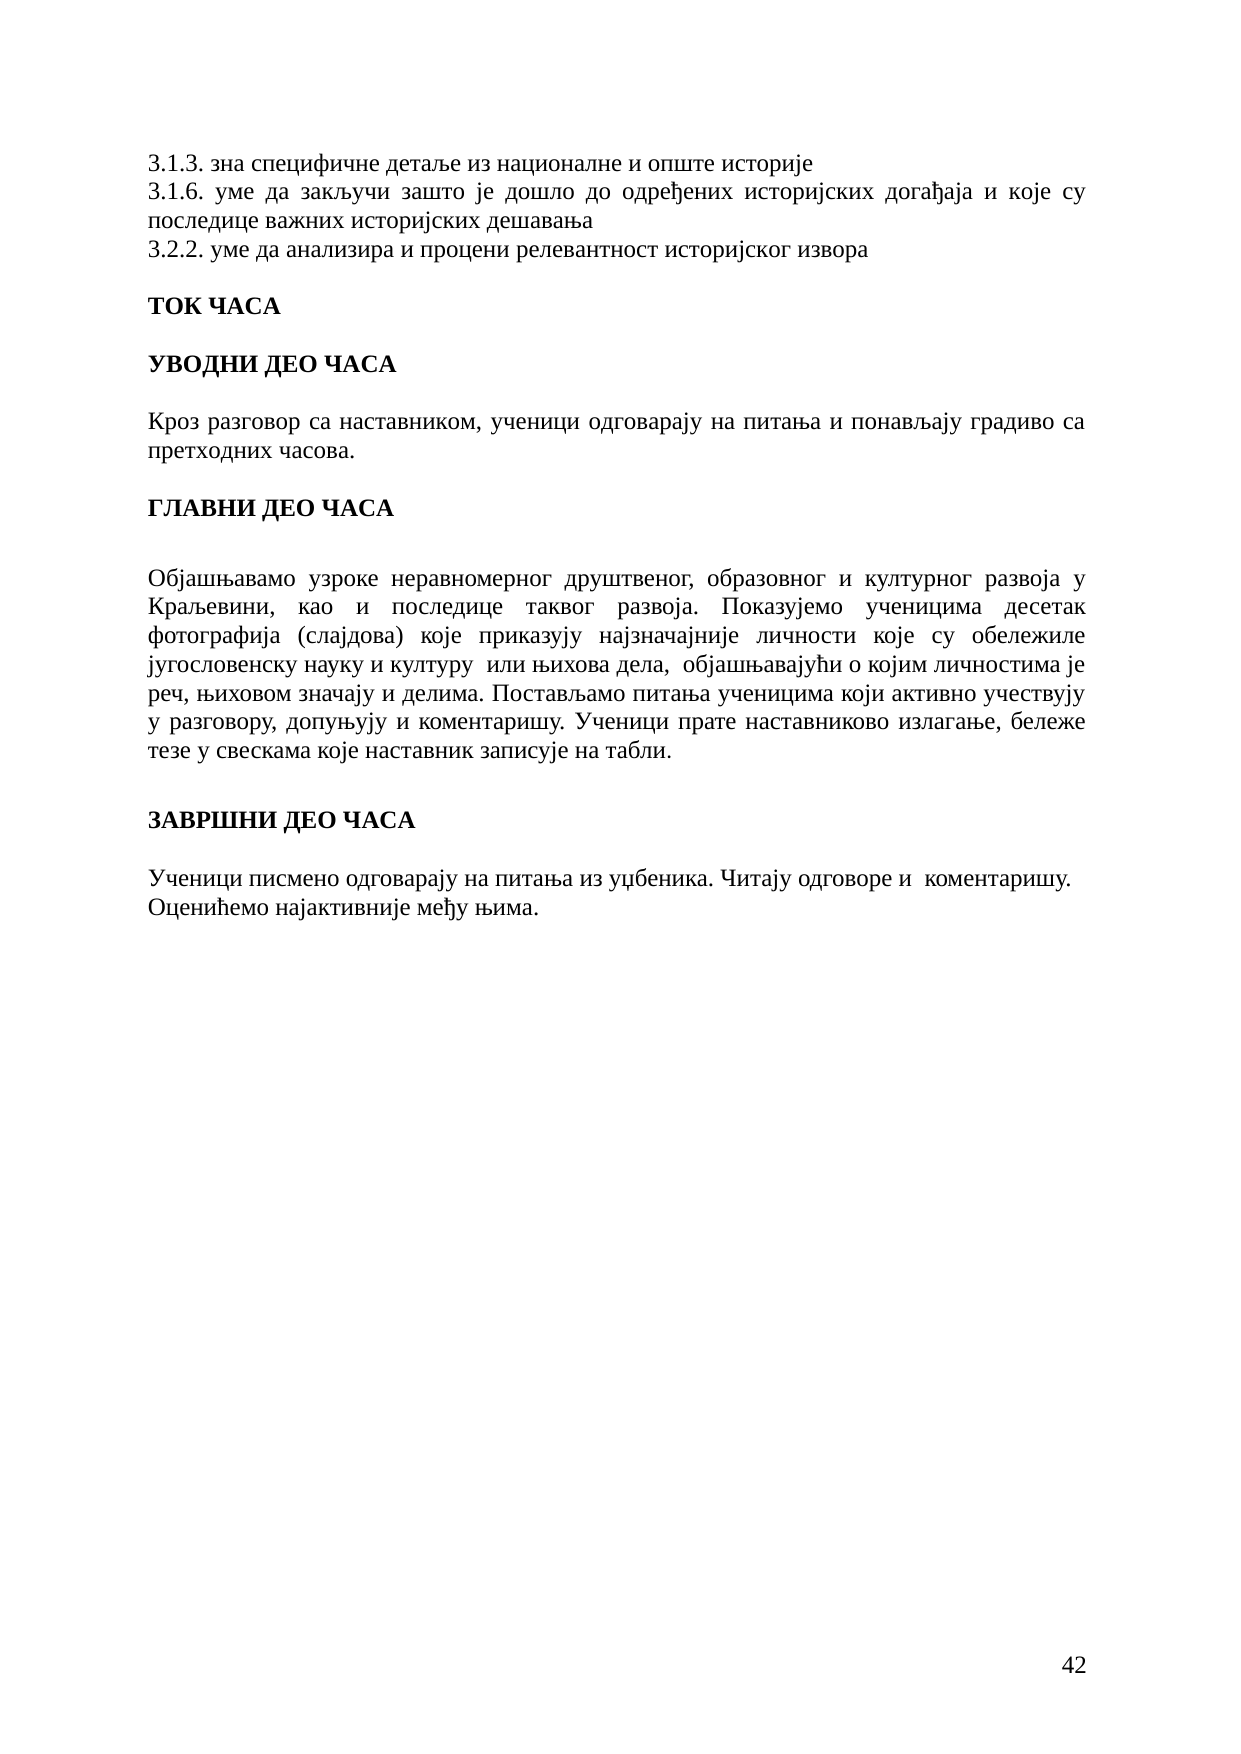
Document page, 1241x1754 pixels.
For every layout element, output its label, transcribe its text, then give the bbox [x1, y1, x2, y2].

text Оценићемо најактивније међу њима. [148, 892, 1087, 921]
text Кроз разговор са наставником, ученици одговарају на питања и понављају градиво са претходних часова. [148, 406, 1087, 464]
text ЗАВРШНИ ДЕО ЧАСА [148, 806, 1087, 834]
list Ученици писмено одговарају на питања из уџбеника. Читају одговоре и коментаришу. [148, 863, 1087, 892]
text ГЛАВНИ ДЕО ЧАСА [148, 493, 1087, 521]
text УВОДНИ ДЕО ЧАСА [148, 349, 1087, 378]
text 3.1.3. зна специфичне детаље из националне и опште историје [148, 148, 1087, 176]
text 3.2.2. уме да анализира и процени релевантност историјског извора [148, 234, 1087, 263]
list Објашњавамо узроке неравномерног друштвеног, образовног и културног развоја у Краљевини, као и последице таквог развоја. Показујемо ученицима десетак фотографија (слајдова) које приказују најзначајније личности које су обележиле југословенску науку и културу или њихова дела, објашњавајући о којим личностима је реч, њиховом значају и делима. Постављамо питања ученицима који активно учествују у разговору, допуњују и коментаришу. Ученици прате наставниково излагање, бележе тезе у свескама које наставник записује на табли. [148, 563, 1087, 764]
text 3.1.6. уме да закључи зашто је дошло до одређених историјских догађаја и које су последице важних историјских дешавања [148, 176, 1087, 234]
text ТОК ЧАСА [148, 291, 1087, 320]
